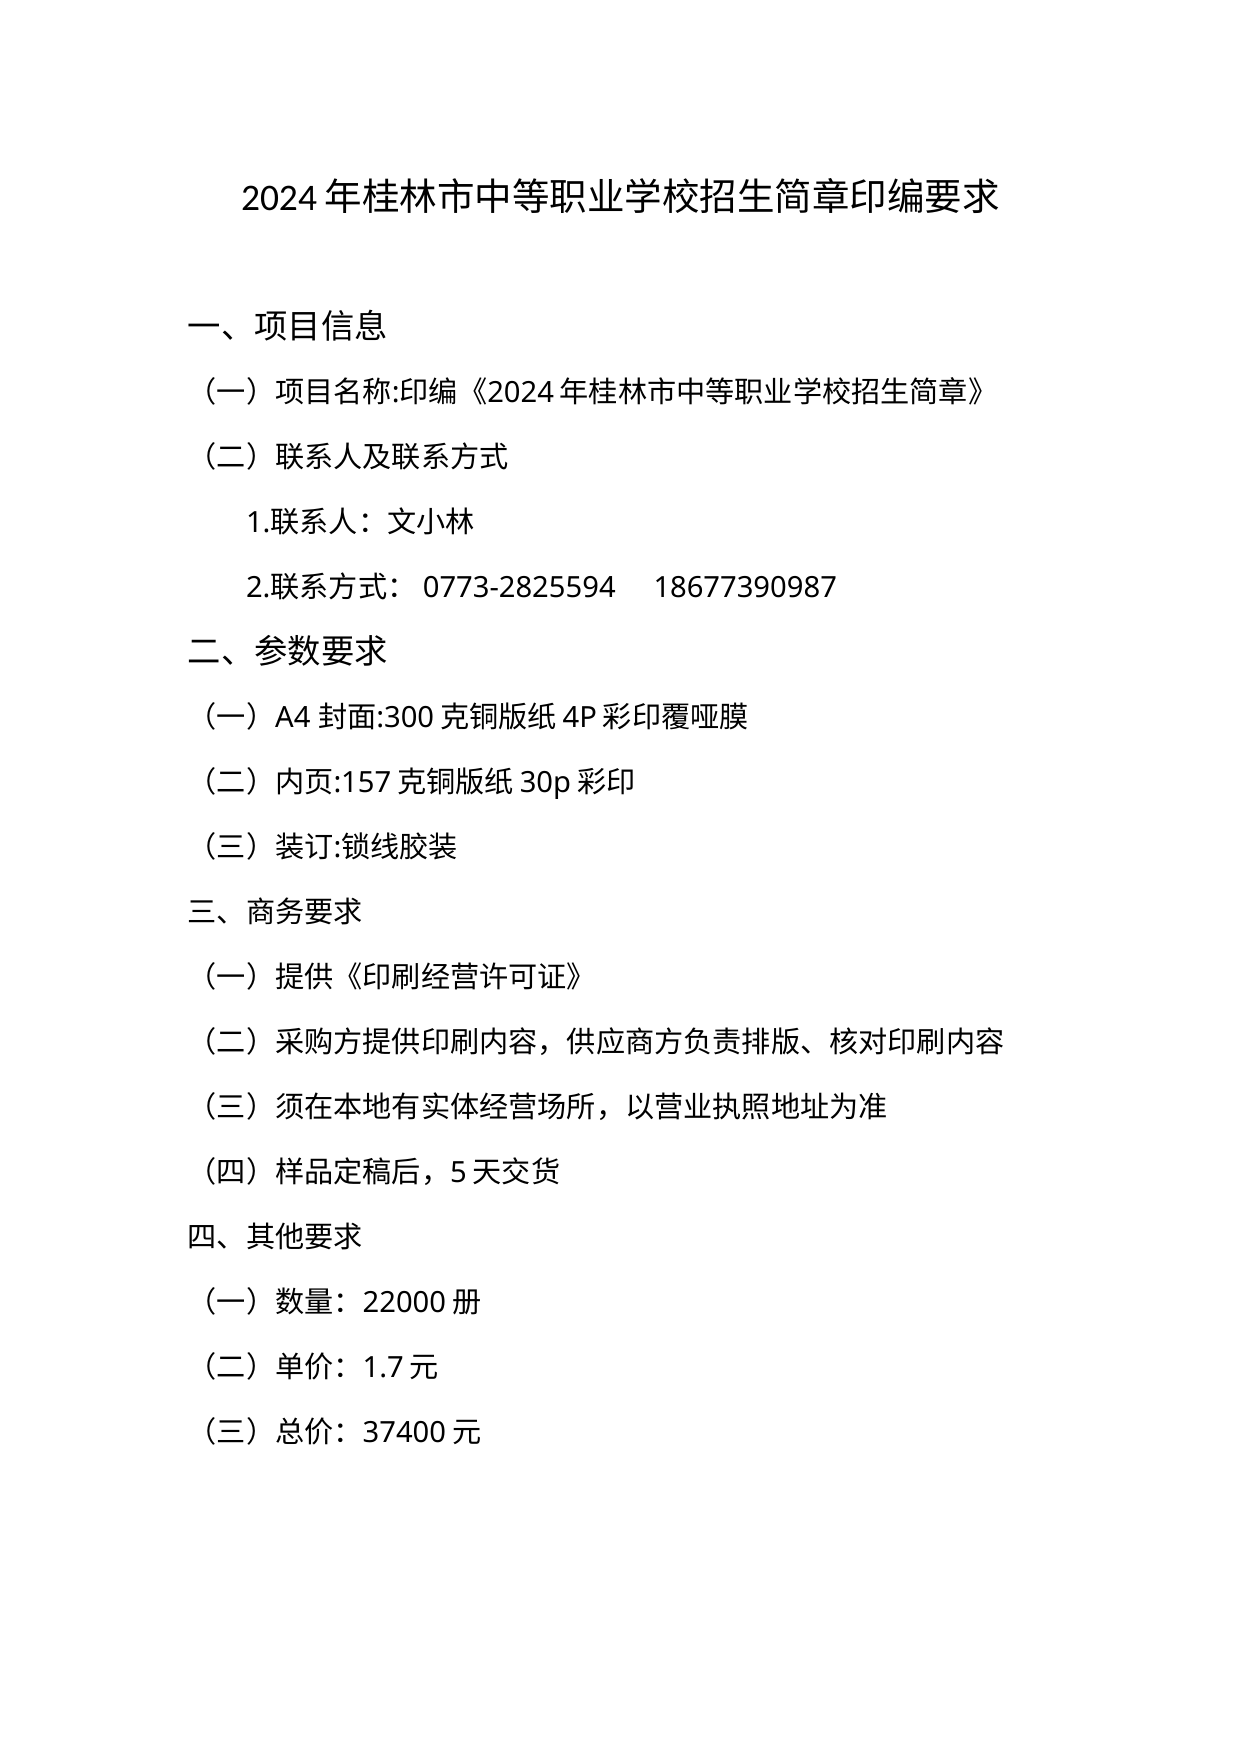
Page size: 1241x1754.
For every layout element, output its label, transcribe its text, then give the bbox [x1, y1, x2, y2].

list 联系人及联系方式 [187, 422, 1053, 487]
list 项目信息 [187, 292, 1053, 357]
list （三）总价：37400元 [187, 1397, 1053, 1462]
text 三、商务要求 [187, 877, 1053, 942]
text （三）装订:锁线胶装 [187, 812, 1053, 877]
list （一）数量：22000册 [187, 1267, 1053, 1332]
text 二、参数要求 [187, 617, 1053, 682]
list 2.联系方式： 0773-2825594 18677390987 [187, 552, 1053, 617]
text （一）A4 封面:300克铜版纸4P彩印覆哑膜 [187, 682, 1053, 747]
list 1.联系人：文小林 [187, 487, 1053, 552]
list 四、其他要求 [187, 1202, 1053, 1267]
text （二）采购方提供印刷内容，供应商方负责排版、核对印刷内容 [187, 1007, 1053, 1072]
list （二）单价：1.7元 [187, 1332, 1053, 1397]
text （一）提供《印刷经营许可证》 [187, 942, 1053, 1007]
list 项目名称:印编《2024年桂林市中等职业学校招生简章》 [187, 357, 1053, 422]
text （二）内页:157克铜版纸30p彩印 [187, 747, 1053, 812]
list （四）样品定稿后，5天交货 [187, 1137, 1053, 1202]
text 2024年桂林市中等职业学校招生简章印编要求 [187, 162, 1053, 227]
text （三）须在本地有实体经营场所，以营业执照地址为准 [187, 1072, 1053, 1137]
